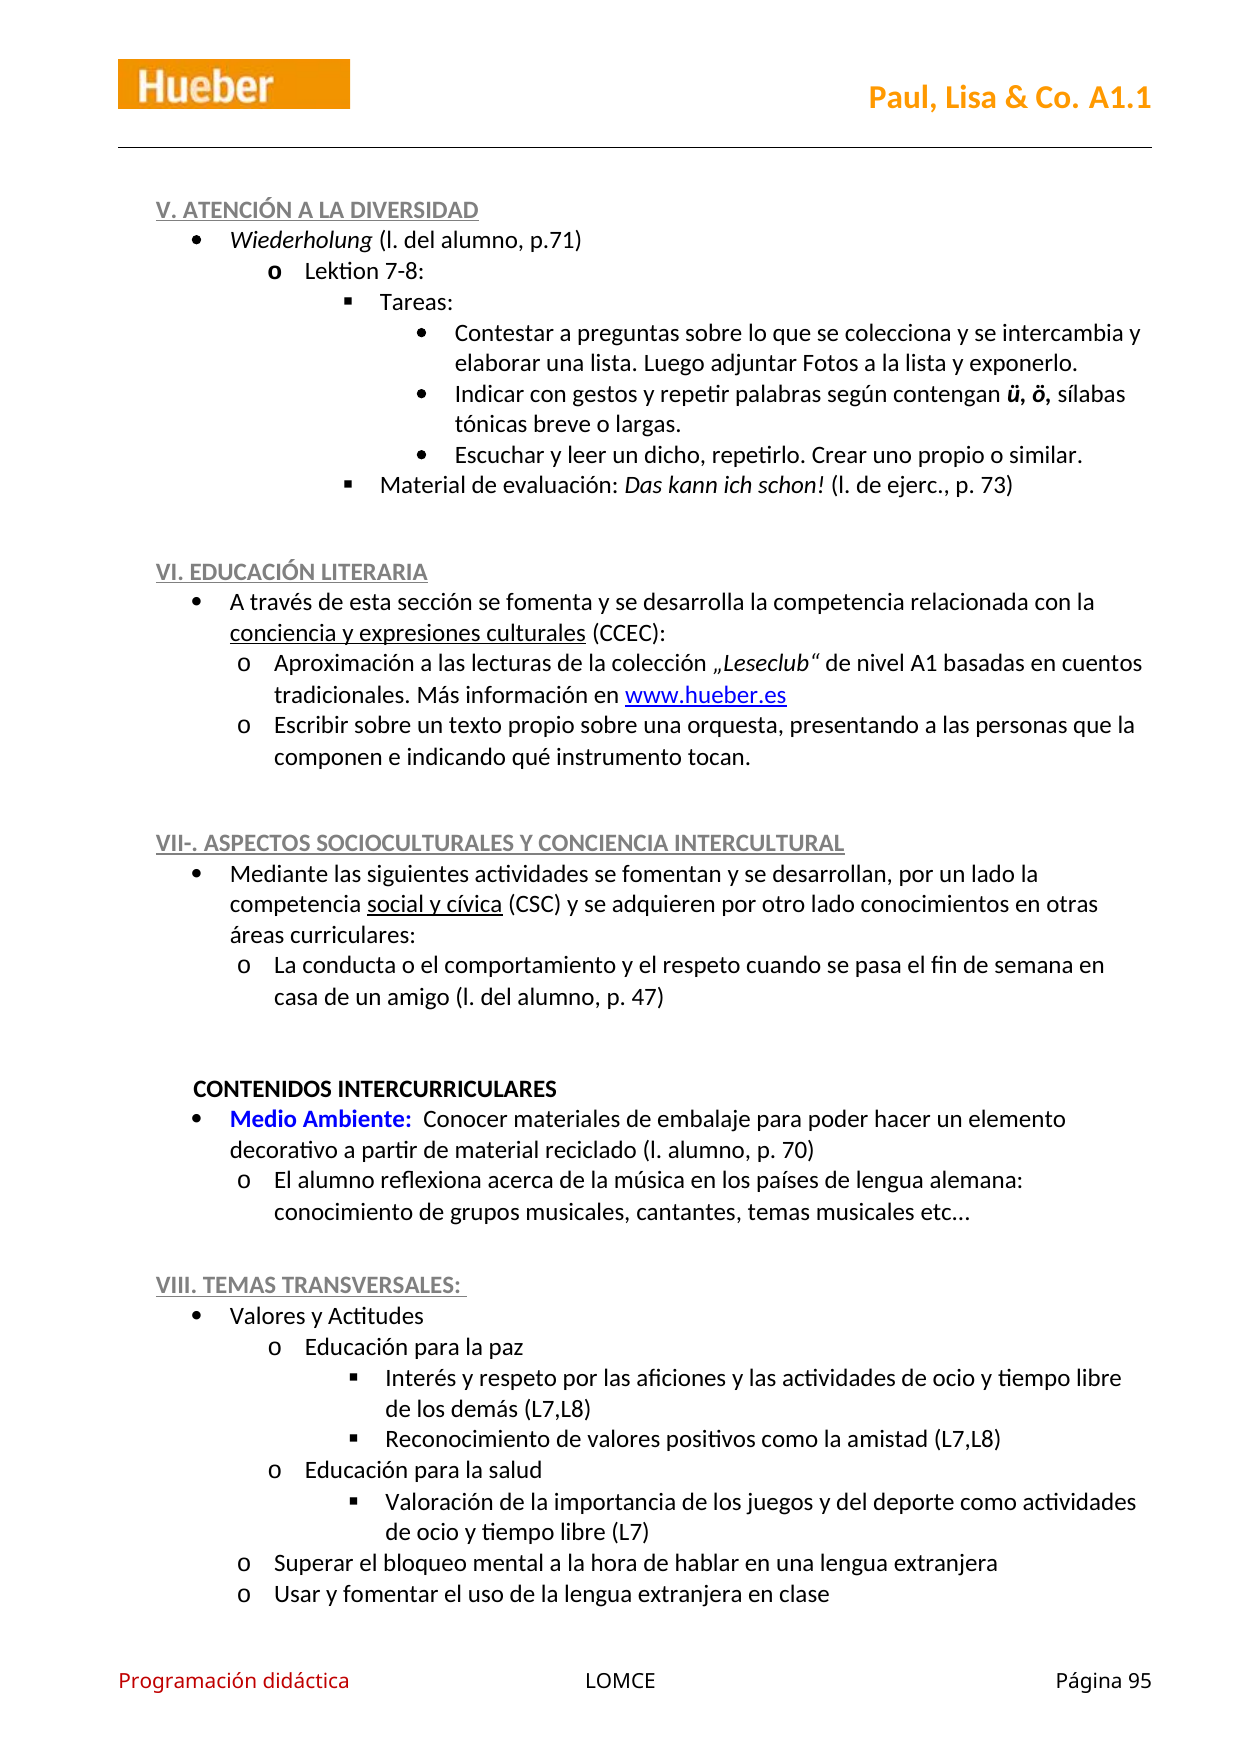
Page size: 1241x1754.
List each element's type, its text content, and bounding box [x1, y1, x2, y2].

list La conducta o el comportamiento y el respeto cuando se pasa el fin de semana en casa de un amigo (l. del alumno, p. 47) [236, 949, 1152, 1012]
list Usar y fomentar el uso de la lengua extranjera en clase [236, 1579, 1152, 1610]
list Educación para la salud [267, 1454, 1152, 1486]
subtitle VIII. TEMAS TRANSVERSALES: [156, 1270, 1152, 1300]
list Valoración de la importancia de los juegos y del deporte como actividades de ocio y tiempo libre (L7) [348, 1486, 1152, 1547]
list A través de esta sección se fomenta y se desarrolla la competencia relacionada con la conciencia y expresiones culturales (CCEC): [192, 586, 1152, 647]
list Aproximación a las lecturas de la colección „Leseclub“ de nivel A1 basadas en cuentos tradicionales. Más información en www.hueber.es [236, 647, 1152, 709]
list Tareas: [342, 287, 1152, 317]
list Material de evaluación: Das kann ich schon! (l. de ejerc., p. 73) [342, 470, 1152, 500]
list Indicar con gestos y repetir palabras según contengan ü, ö, sílabas tónicas breve o largas. [417, 378, 1152, 439]
subtitle V. ATENCIÓN A LA DIVERSIDAD [156, 194, 1152, 224]
list Valores y Actitudes [192, 1300, 1152, 1331]
picture [118, 59, 351, 109]
list Superar el bloqueo mental a la hora de hablar en una lengua extranjera [236, 1547, 1152, 1579]
list Interés y respeto por las aficiones y las actividades de ocio y tiempo libre de los demás (L7,L8) [348, 1362, 1152, 1423]
subtitle VI. EDUCACIÓN LITERARIA [156, 556, 1152, 586]
list Educación para la paz [267, 1331, 1152, 1362]
text CONTENIDOS INTERCURRICULARES [156, 1073, 1152, 1103]
list Escuchar y leer un dicho, repetirlo. Crear uno propio o similar. [417, 439, 1152, 470]
list Contestar a preguntas sobre lo que se colecciona y se intercambia y elaborar una lista. Luego adjuntar Fotos a la lista y exponerlo. [417, 317, 1152, 378]
list Lektion 7-8: [267, 255, 1152, 287]
list El alumno reflexiona acerca de la música en los países de lengua alemana: conocimiento de grupos musicales, cantantes, temas musicales etc... [236, 1164, 1152, 1227]
list Reconocimiento de valores positivos como la amistad (L7,L8) [348, 1423, 1152, 1454]
list Mediante las siguientes actividades se fomentan y se desarrollan, por un lado la competencia social y cívica (CSC) y se adquieren por otro lado conocimientos en otras áreas curriculares: [192, 858, 1152, 949]
list Medio Ambiente: Conocer materiales de embalaje para poder hacer un elemento decorativo a partir de material reciclado (l. alumno, p. 70) [192, 1103, 1152, 1164]
subtitle VII-. ASPECTOS SOCIOCULTURALES Y CONCIENCIA INTERCULTURAL [156, 827, 1152, 858]
list Wiederholung (l. del alumno, p.71) [192, 224, 1152, 255]
list Escribir sobre un texto propio sobre una orquesta, presentando a las personas que la componen e indicando qué instrumento tocan. [236, 709, 1152, 772]
